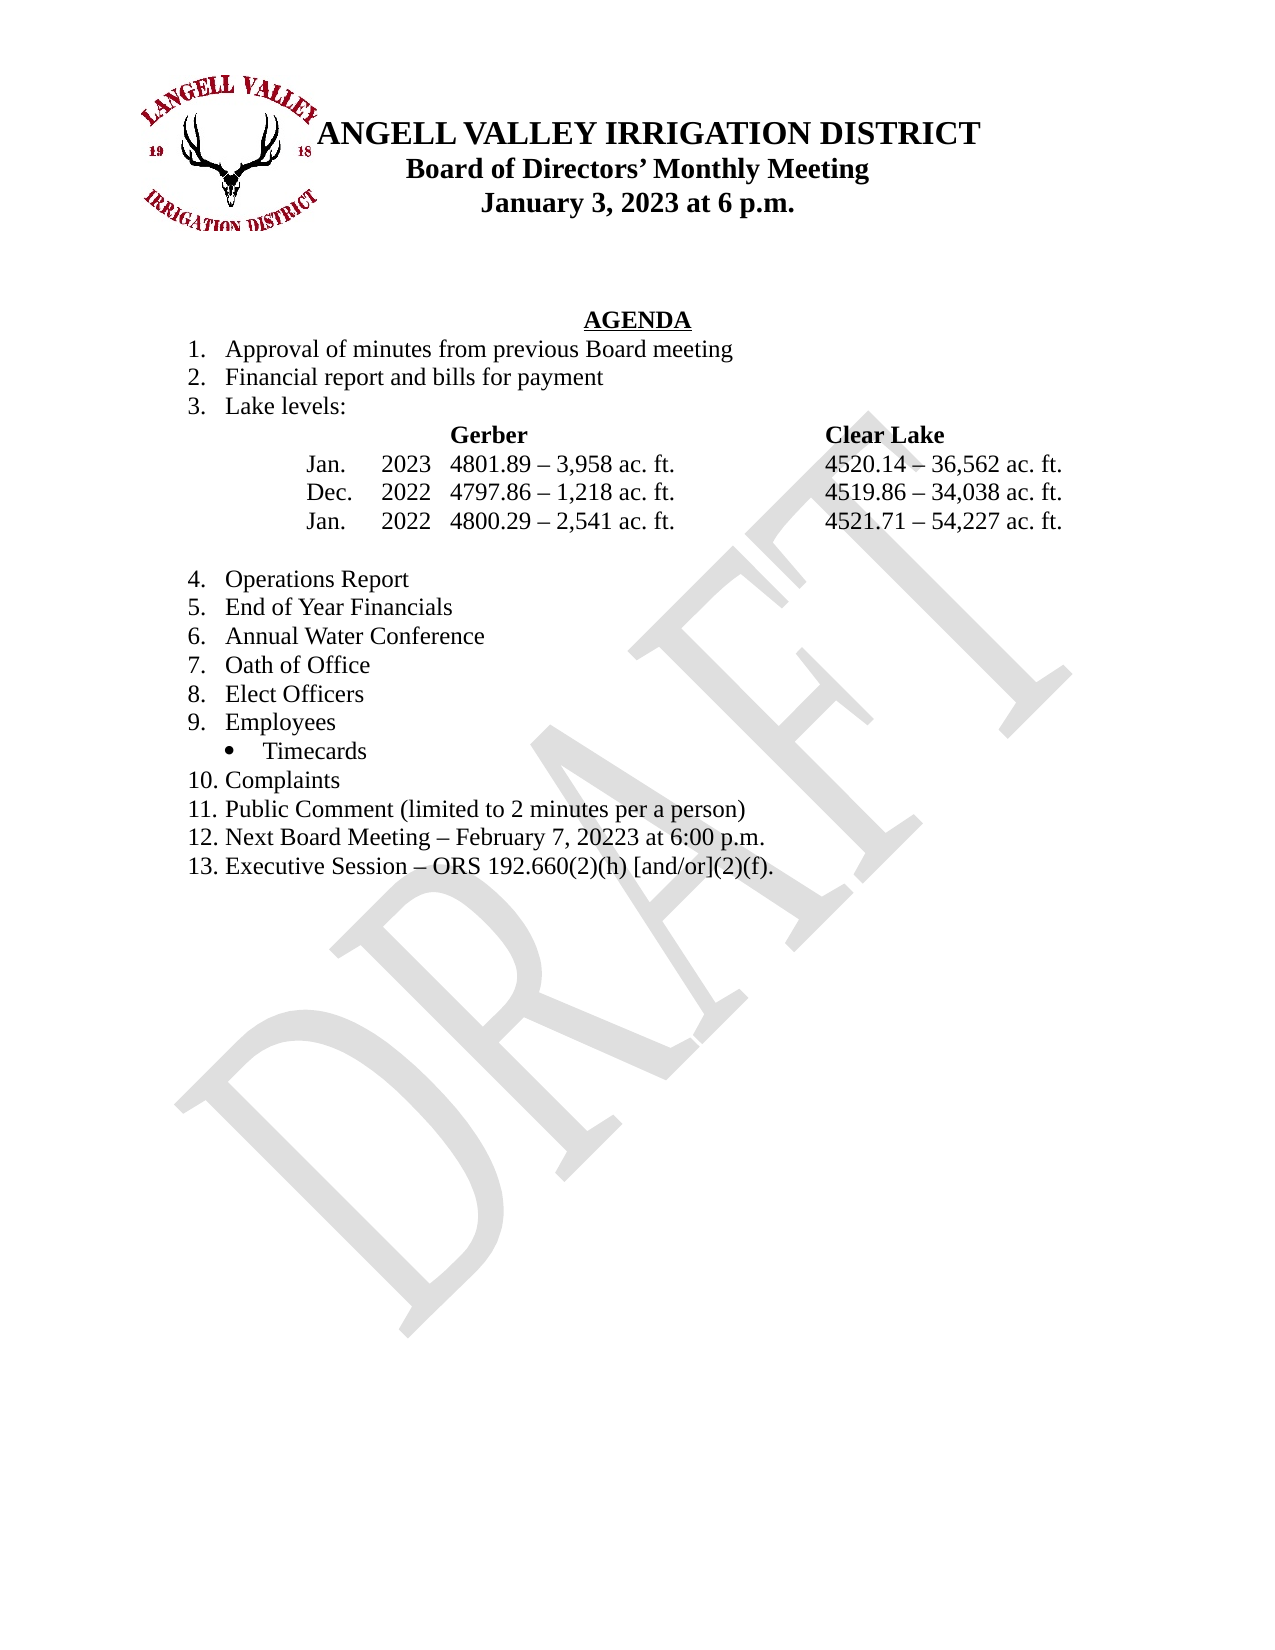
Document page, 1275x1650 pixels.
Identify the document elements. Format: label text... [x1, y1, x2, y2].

list Elect Officers [187, 679, 1125, 707]
list Public Comment (limited to 2 minutes per a person) [187, 794, 1125, 822]
list Employees [187, 707, 1125, 736]
list Lake levels: [187, 391, 1125, 420]
list Oath of Office [187, 650, 1125, 679]
list Approval of minutes from previous Board meeting [187, 334, 1125, 362]
list Timecards [225, 736, 1125, 765]
list Complaints [187, 765, 1125, 794]
text AGENDA [150, 305, 1125, 334]
list Annual Water Conference [187, 621, 1125, 650]
picture [139, 75, 317, 229]
list Jan. 2023 4801.89 – 3,958 ac. ft. 4520.14 – 36,562 ac. ft. Dec. 2022 4797.86 – 1,218 ac. ft. 4519.86 – 34,038 ac. ft. [225, 449, 1125, 506]
list Financial report and bills for payment [187, 362, 1125, 391]
text Jan. 2022 4800.29 – 2,541 ac. ft. 4521.71 – 54,227 ac. ft. [150, 506, 1125, 535]
list Gerber Clear Lake [375, 420, 1125, 449]
list Operations Report [187, 564, 1125, 592]
list Next Board Meeting – February 7, 20223 at 6:00 p.m. [187, 822, 1125, 851]
list Executive Session – ORS 192.660(2)(h) [and/or](2)(f). [187, 851, 1125, 880]
list End of Year Financials [187, 592, 1125, 621]
